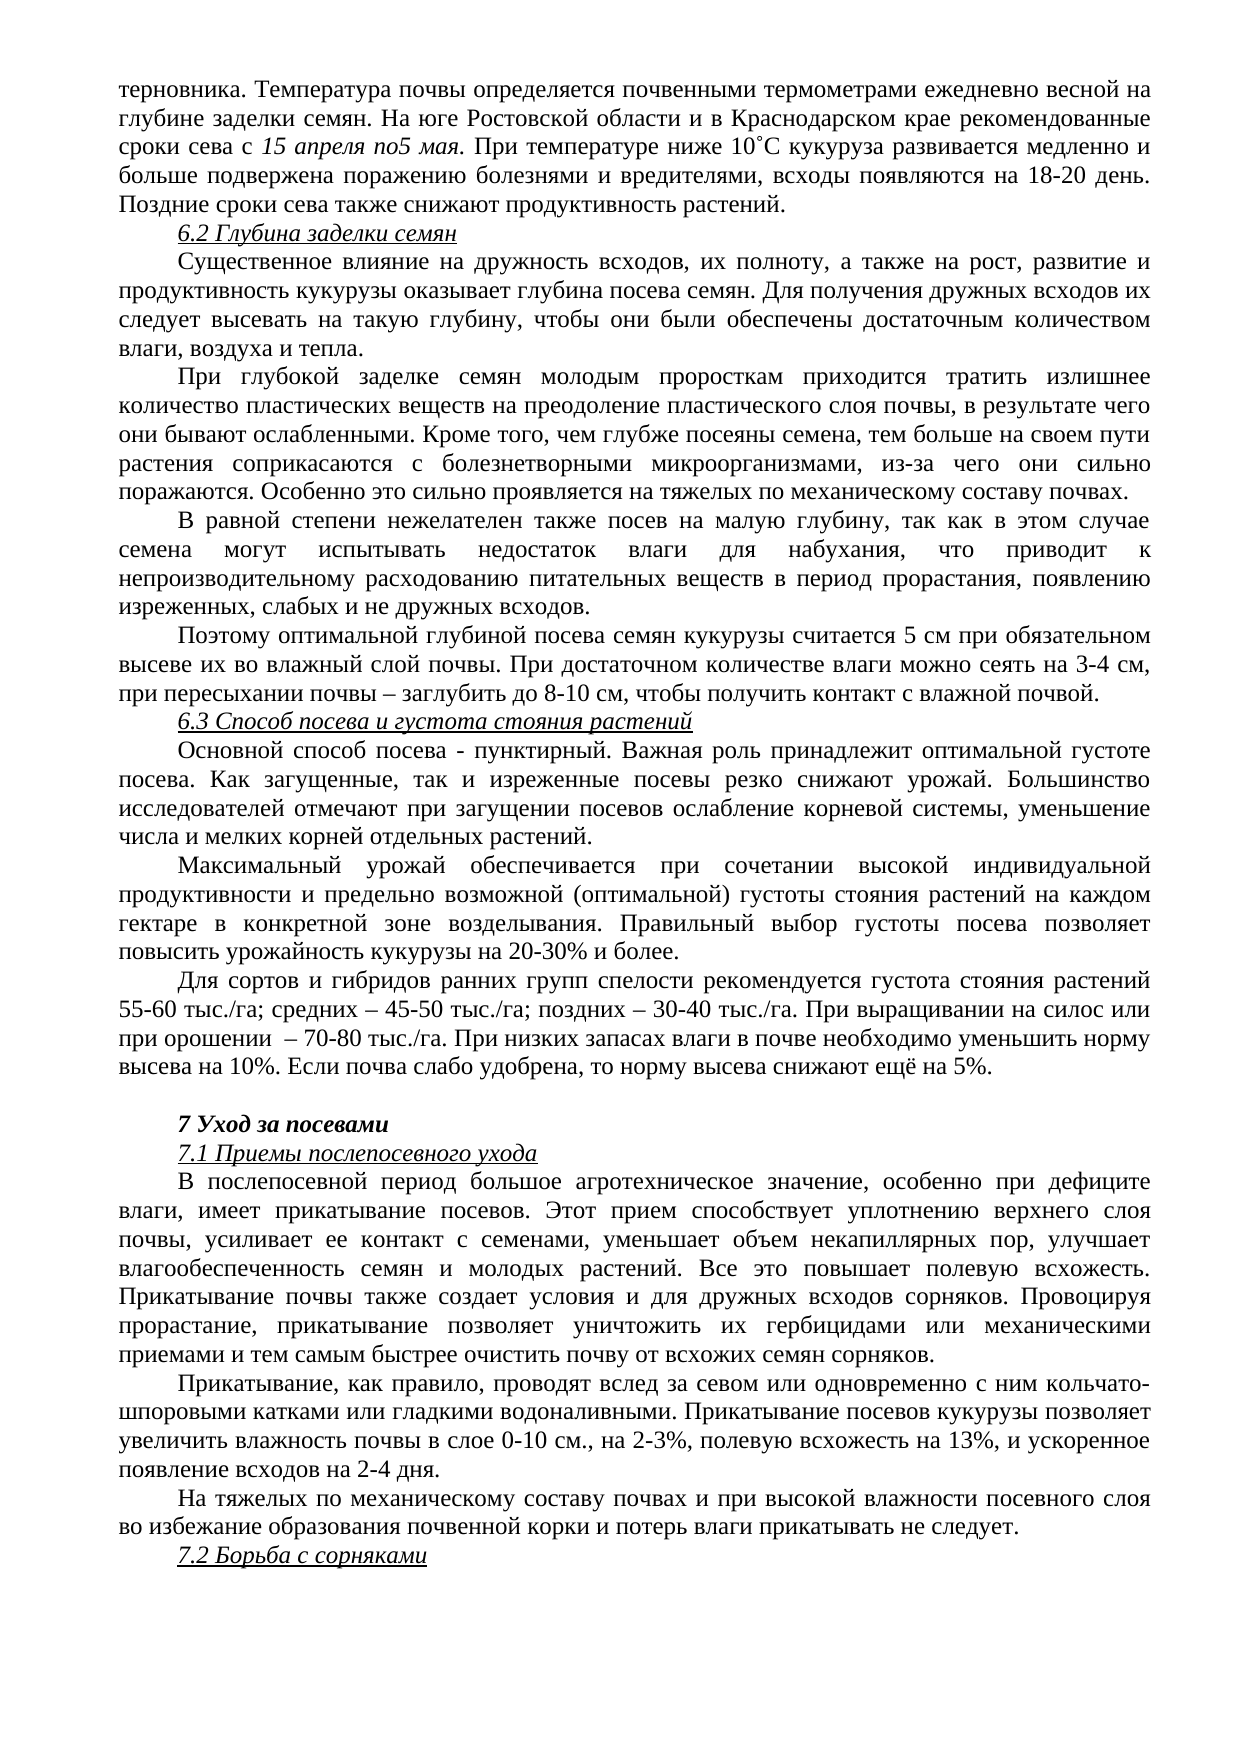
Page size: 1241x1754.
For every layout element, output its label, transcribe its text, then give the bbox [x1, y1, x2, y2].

text Максимальный урожай обеспечивается при сочетании высокой индивидуальной продуктивности и предельно возможной (оптимальной) густоты стояния растений на каждом гектаре в конкретной зоне возделывания. Правильный выбор густоты посева позволяет повысить урожайность кукурузы на 20-30% и более. [118, 850, 1152, 965]
text 7.2 Борьба с сорняками [118, 1540, 1152, 1569]
text Поэтому оптимальной глубиной посева семян кукурузы считается 5 см при обязательном высеве их во влажный слой почвы. При достаточном количестве влаги можно сеять на 3-4 см, при пересыхании почвы – заглубить до 8-10 см, чтобы получить контакт с влажной почвой. [118, 620, 1152, 706]
text 6.3 Способ посева и густота стояния растений [118, 706, 1152, 735]
text В послепосевной период большое агротехническое значение, особенно при дефиците влаги, имеет прикатывание посевов. Этот прием способствует уплотнению верхнего слоя почвы, усиливает ее контакт с семенами, уменьшает объем некапиллярных пор, улучшает влагообеспеченность семян и молодых растений. Все это повышает полевую всхожесть. Прикатывание почвы также создает условия и для дружных всходов сорняков. Провоцируя прорастание, прикатывание позволяет уничтожить их гербицидами или механическими приемами и тем самым быстрее очистить почву от всхожих семян сорняков. [118, 1166, 1152, 1368]
text Основной способ посева - пунктирный. Важная роль принадлежит оптимальной густоте посева. Как загущенные, так и изреженные посевы резко снижают урожай. Большинство исследователей отмечают при загущении посевов ослабление корневой системы, уменьшение числа и мелких корней отдельных растений. [118, 735, 1152, 850]
text Прикатывание, как правило, проводят вслед за севом или одновременно с ним кольчато-шпоровыми катками или гладкими водоналивными. Прикатывание посевов кукурузы позволяет увеличить влажность почвы в слое 0-10 см., на 2-3%, полевую всхожесть на 13%, и ускоренное появление всходов на 2-4 дня. [118, 1368, 1152, 1483]
text Для сортов и гибридов ранних групп спелости рекомендуется густота стояния растений 55-60 тыс./га; средних – 45-50 тыс./га; поздних – 30-40 тыс./га. При выращивании на силос или при орошении – 70-80 тыс./га. При низких запасах влаги в почве необходимо уменьшить норму высева на 10%. Если почва слабо удобрена, то норму высева снижают ещё на 5%. [118, 965, 1152, 1080]
text 7 Уход за посевами [118, 1109, 1152, 1138]
text На тяжелых по механическому составу почвах и при высокой влажности посевного слоя во избежание образования почвенной корки и потерь влаги прикатывать не следует. [118, 1483, 1152, 1540]
text Существенное влияние на дружность всходов, их полноту, а также на рост, развитие и продуктивность кукурузы оказывает глубина посева семян. Для получения дружных всходов их следует высевать на такую глубину, чтобы они были обеспечены достаточным количеством влаги, воздуха и тепла. [118, 246, 1152, 361]
text 6.2 Глубина заделки семян [118, 218, 1152, 246]
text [118, 74, 1152, 218]
text При глубокой заделке семян молодым проросткам приходится тратить излишнее количество пластических веществ на преодоление пластического слоя почвы, в результате чего они бывают ослабленными. Кроме того, чем глубже посеяны семена, тем больше на своем пути растения соприкасаются с болезнетворными микроорганизмами, из-за чего они сильно поражаются. Особенно это сильно проявляется на тяжелых по механическому составу почвах. [118, 361, 1152, 505]
text 7.1 Приемы послепосевного ухода [118, 1138, 1152, 1166]
text В равной степени нежелателен также посев на малую глубину, так как в этом случае семена могут испытывать недостаток влаги для набухания, что приводит к непроизводительному расходованию питательных веществ в период прорастания, появлению изреженных, слабых и не дружных всходов. [118, 505, 1152, 620]
